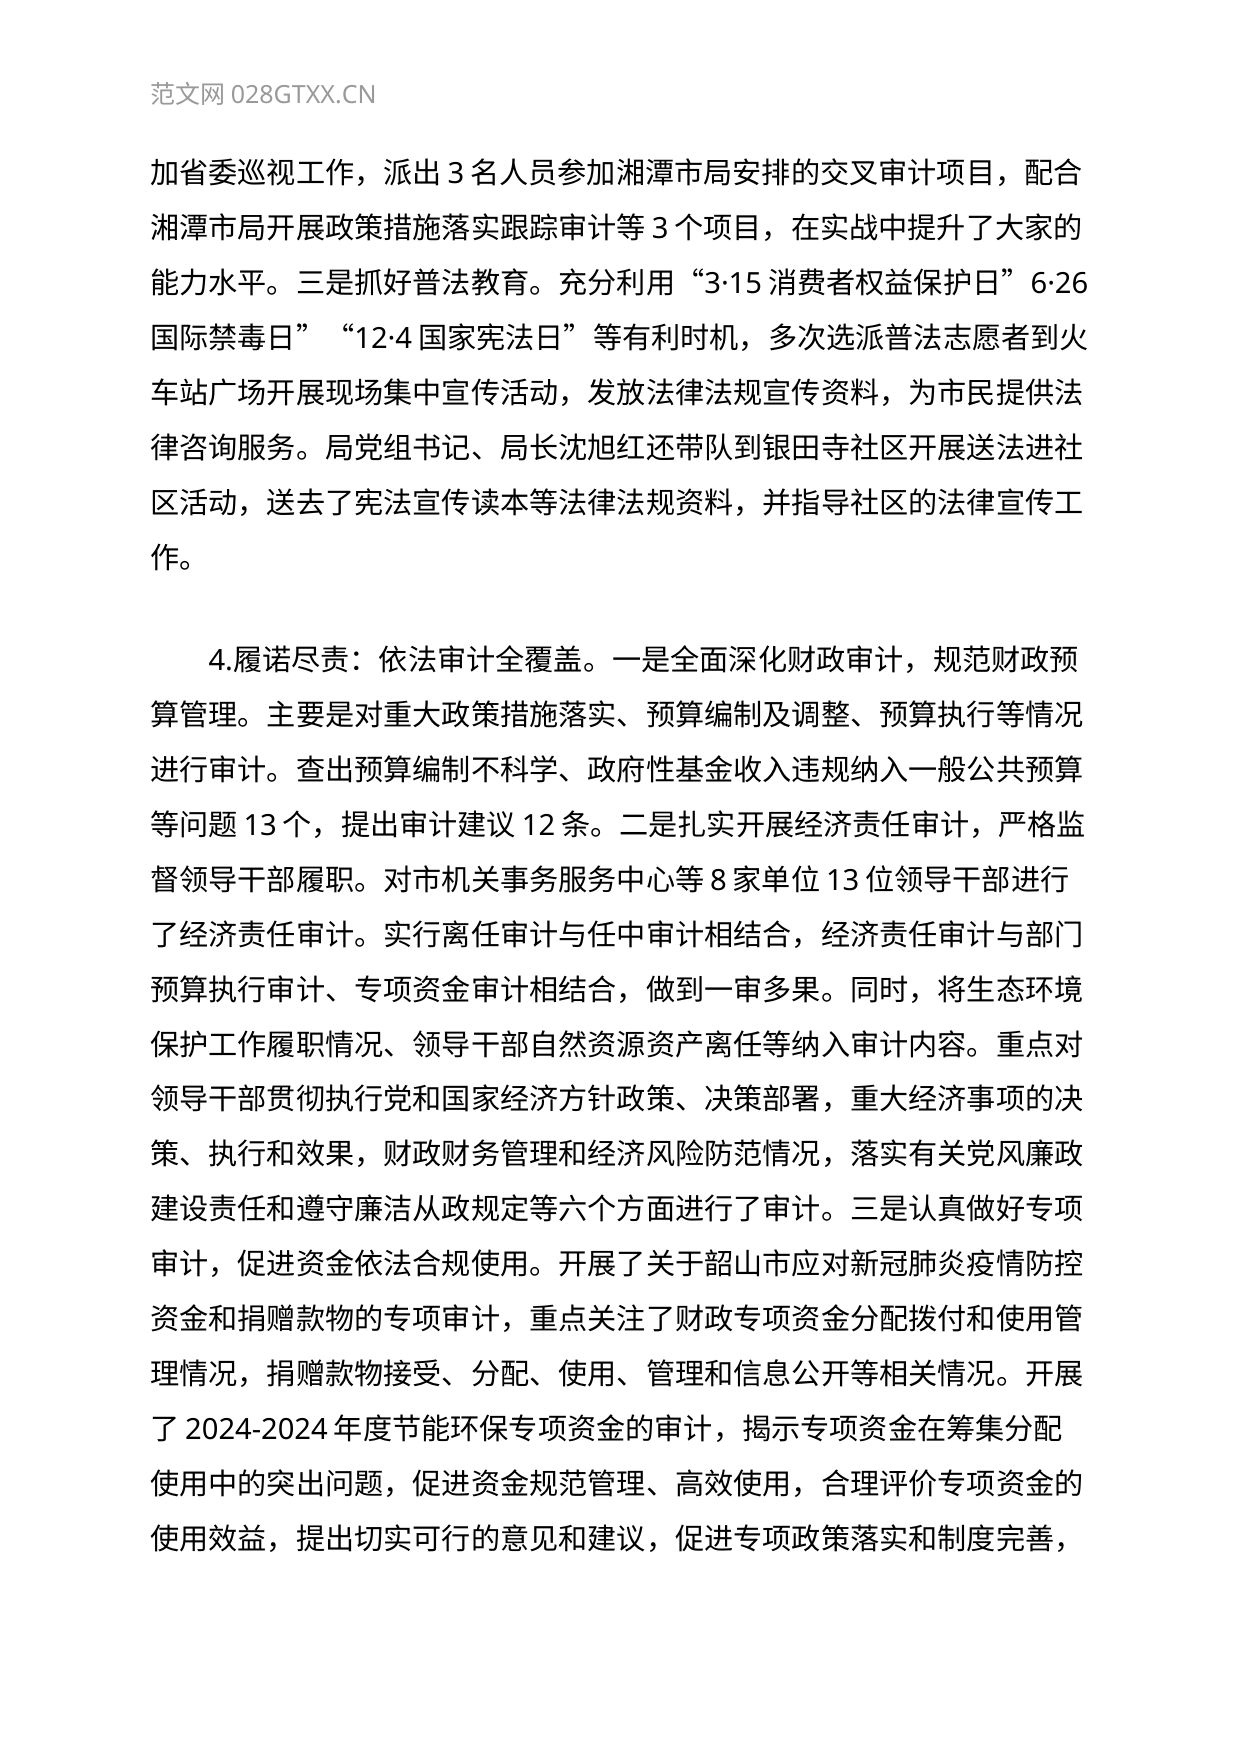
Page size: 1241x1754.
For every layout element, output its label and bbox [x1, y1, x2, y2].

text [150, 636, 1090, 1557]
text [150, 150, 1090, 577]
